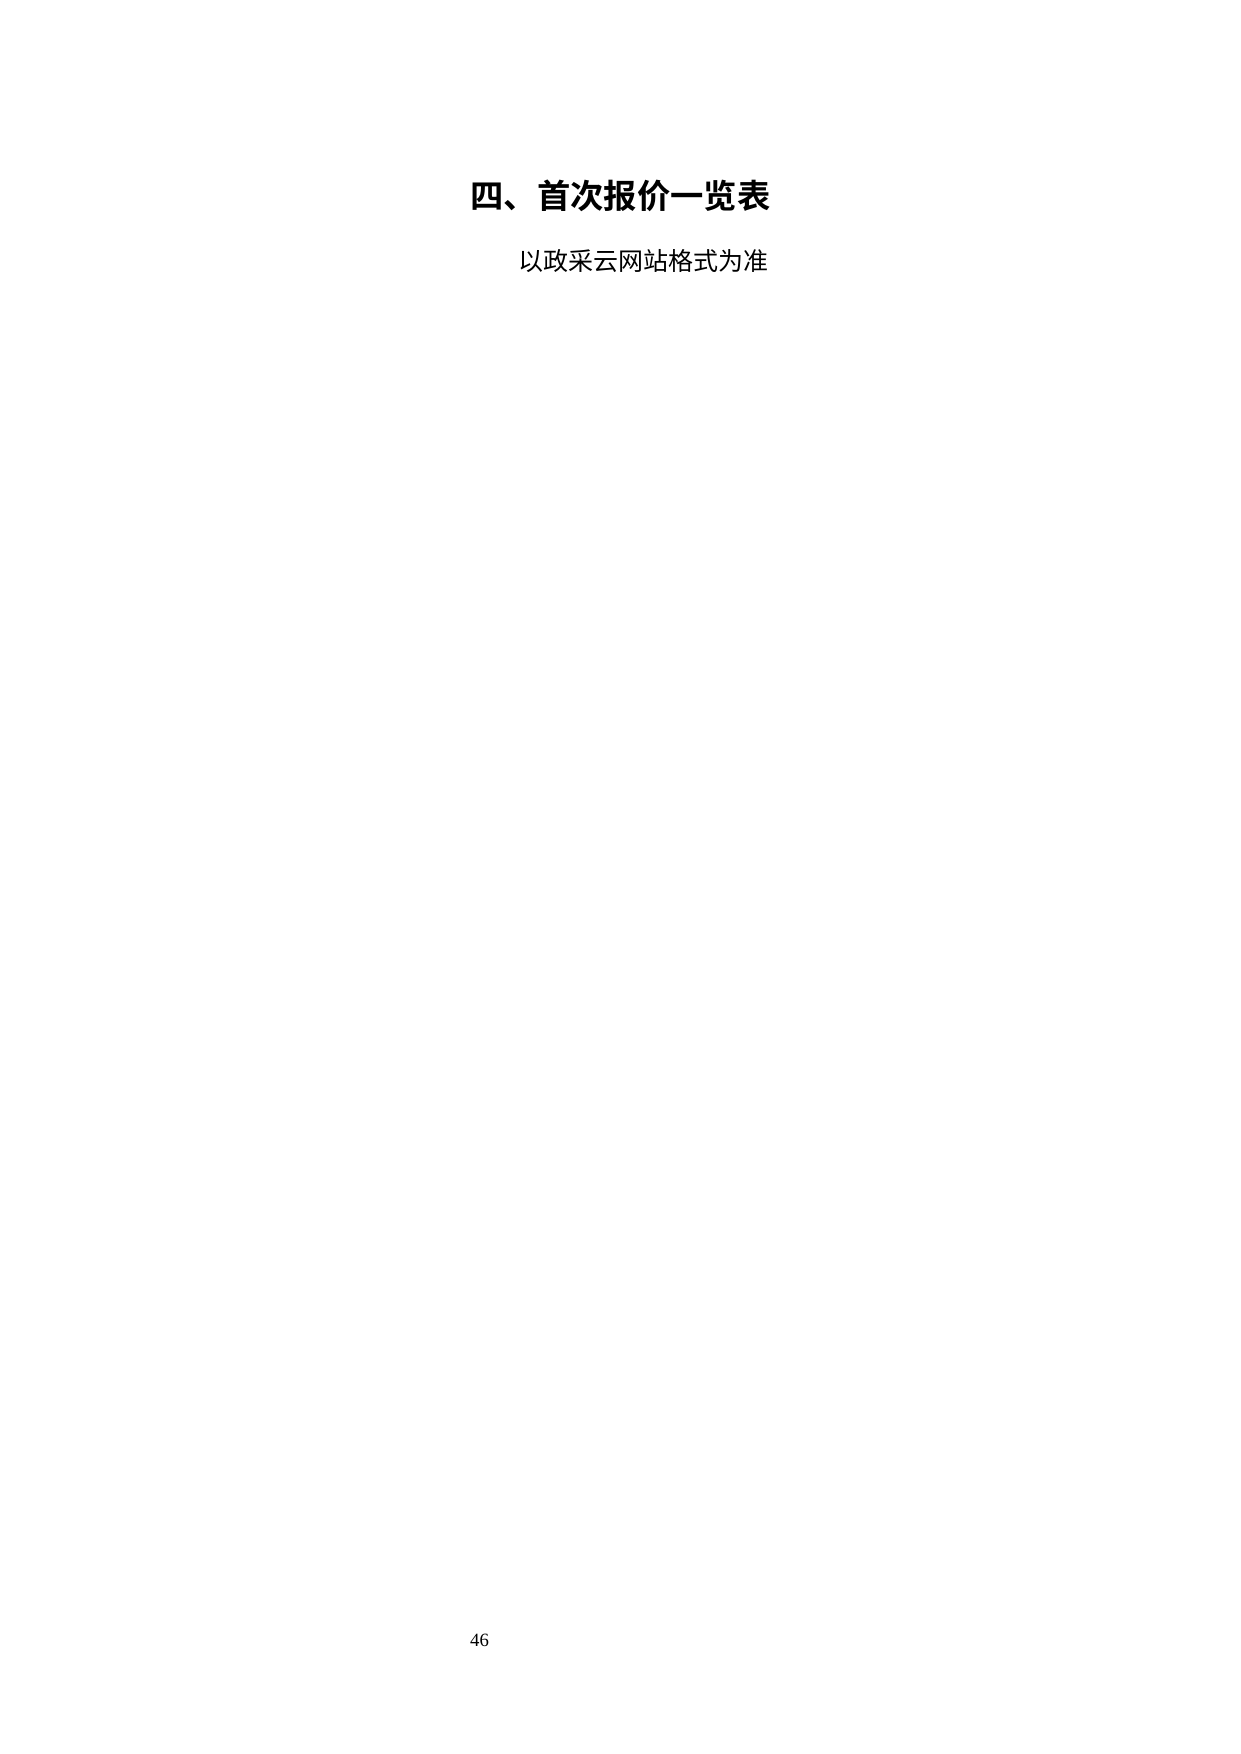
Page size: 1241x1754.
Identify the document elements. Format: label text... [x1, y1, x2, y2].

text 四、首次报价一览表 [118, 162, 1122, 227]
text 以政采云网站格式为准 [118, 227, 1122, 292]
